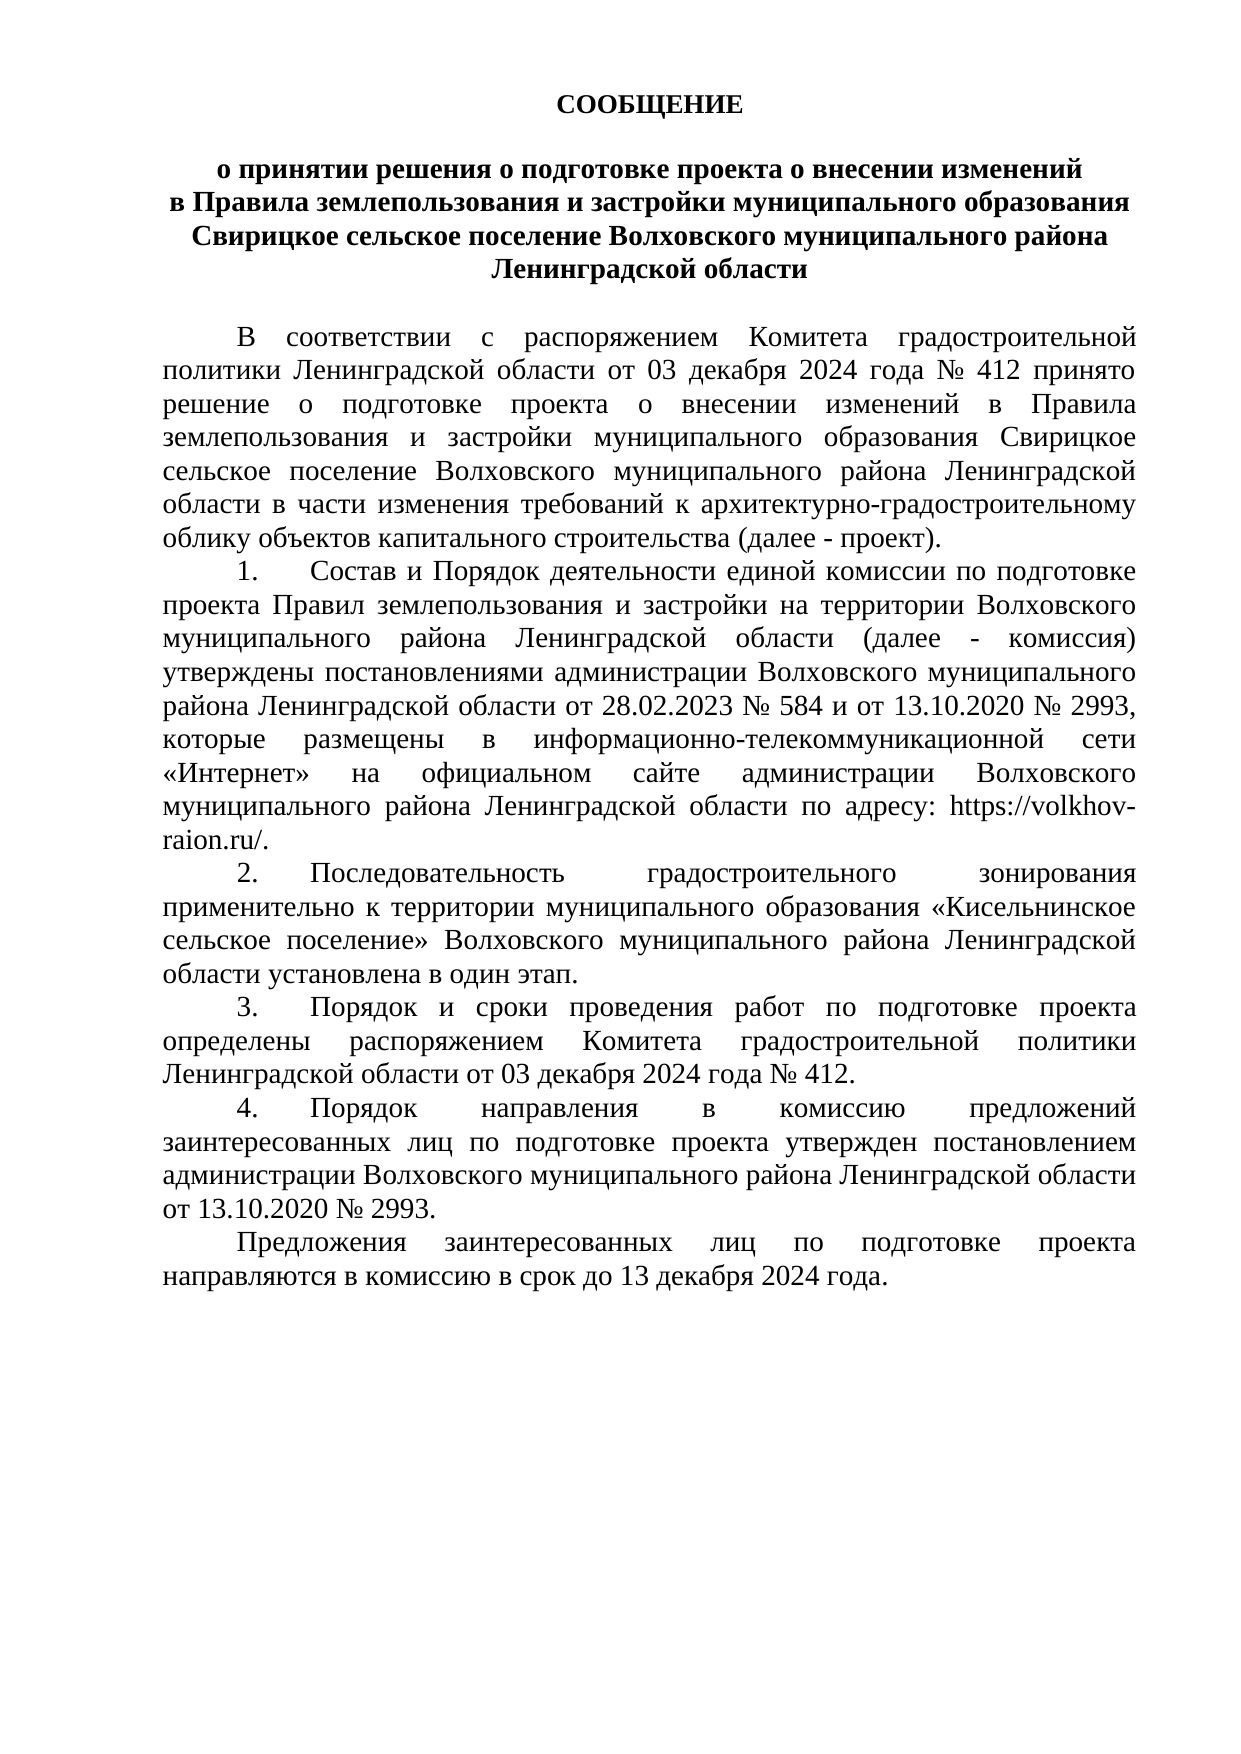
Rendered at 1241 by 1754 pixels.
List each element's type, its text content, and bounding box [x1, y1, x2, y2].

title В соответствии с распоряжением Комитета градостроительной политики Ленинградской области от 03 декабря 2024 года № 412 принято решение о подготовке проекта о внесении изменений в Правила землепользования и застройки муниципального образования Свирицкое сельское поселение Волховского муниципального района Ленинградской области в части изменения требований к архитектурно-градостроительному облику объектов капитального строительства (далее - проект). [162, 319, 1137, 553]
title Предложения заинтересованных лиц по подготовке проекта направляются в комиссию в срок до 13 декабря 2024 года. [162, 1224, 1137, 1291]
title Состав и Порядок деятельности единой комиссии по подготовке проекта Правил землепользования и застройки на территории Волховского муниципального района Ленинградской области (далее - комиссия) утверждены постановлениями администрации Волховского муниципального района Ленинградской области от 28.02.2023 № 584 и от 13.10.2020 № 2993, которые размещены в информационно-телекоммуникационной сети «Интернет» на официальном сайте администрации Волховского муниципального района Ленинградской области по адресу: https://volkhov-raion.ru/. [162, 553, 1137, 855]
title Порядок и сроки проведения работ по подготовке проекта определены распоряжением Комитета градостроительной политики Ленинградской области от 03 декабря 2024 года № 412. [162, 989, 1137, 1090]
title Порядок направления в комиссию предложений заинтересованных лиц по подготовке проекта утвержден постановлением администрации Волховского муниципального района Ленинградской области от 13.10.2020 № 2993. [162, 1090, 1137, 1224]
title о принятии решения о подготовке проекта о внесении изменений [162, 151, 1137, 184]
title Последовательность градостроительного зонирования применительно к территории муниципального образования «Кисельнинское сельское поселение» Волховского муниципального района Ленинградской области установлена в один этап. [162, 855, 1137, 989]
title в Правила землепользования и застройки муниципального образования Свирицкое сельское поселение Волховского муниципального района Ленинградской области [162, 184, 1137, 285]
title СООБЩЕНИЕ [162, 89, 1137, 120]
